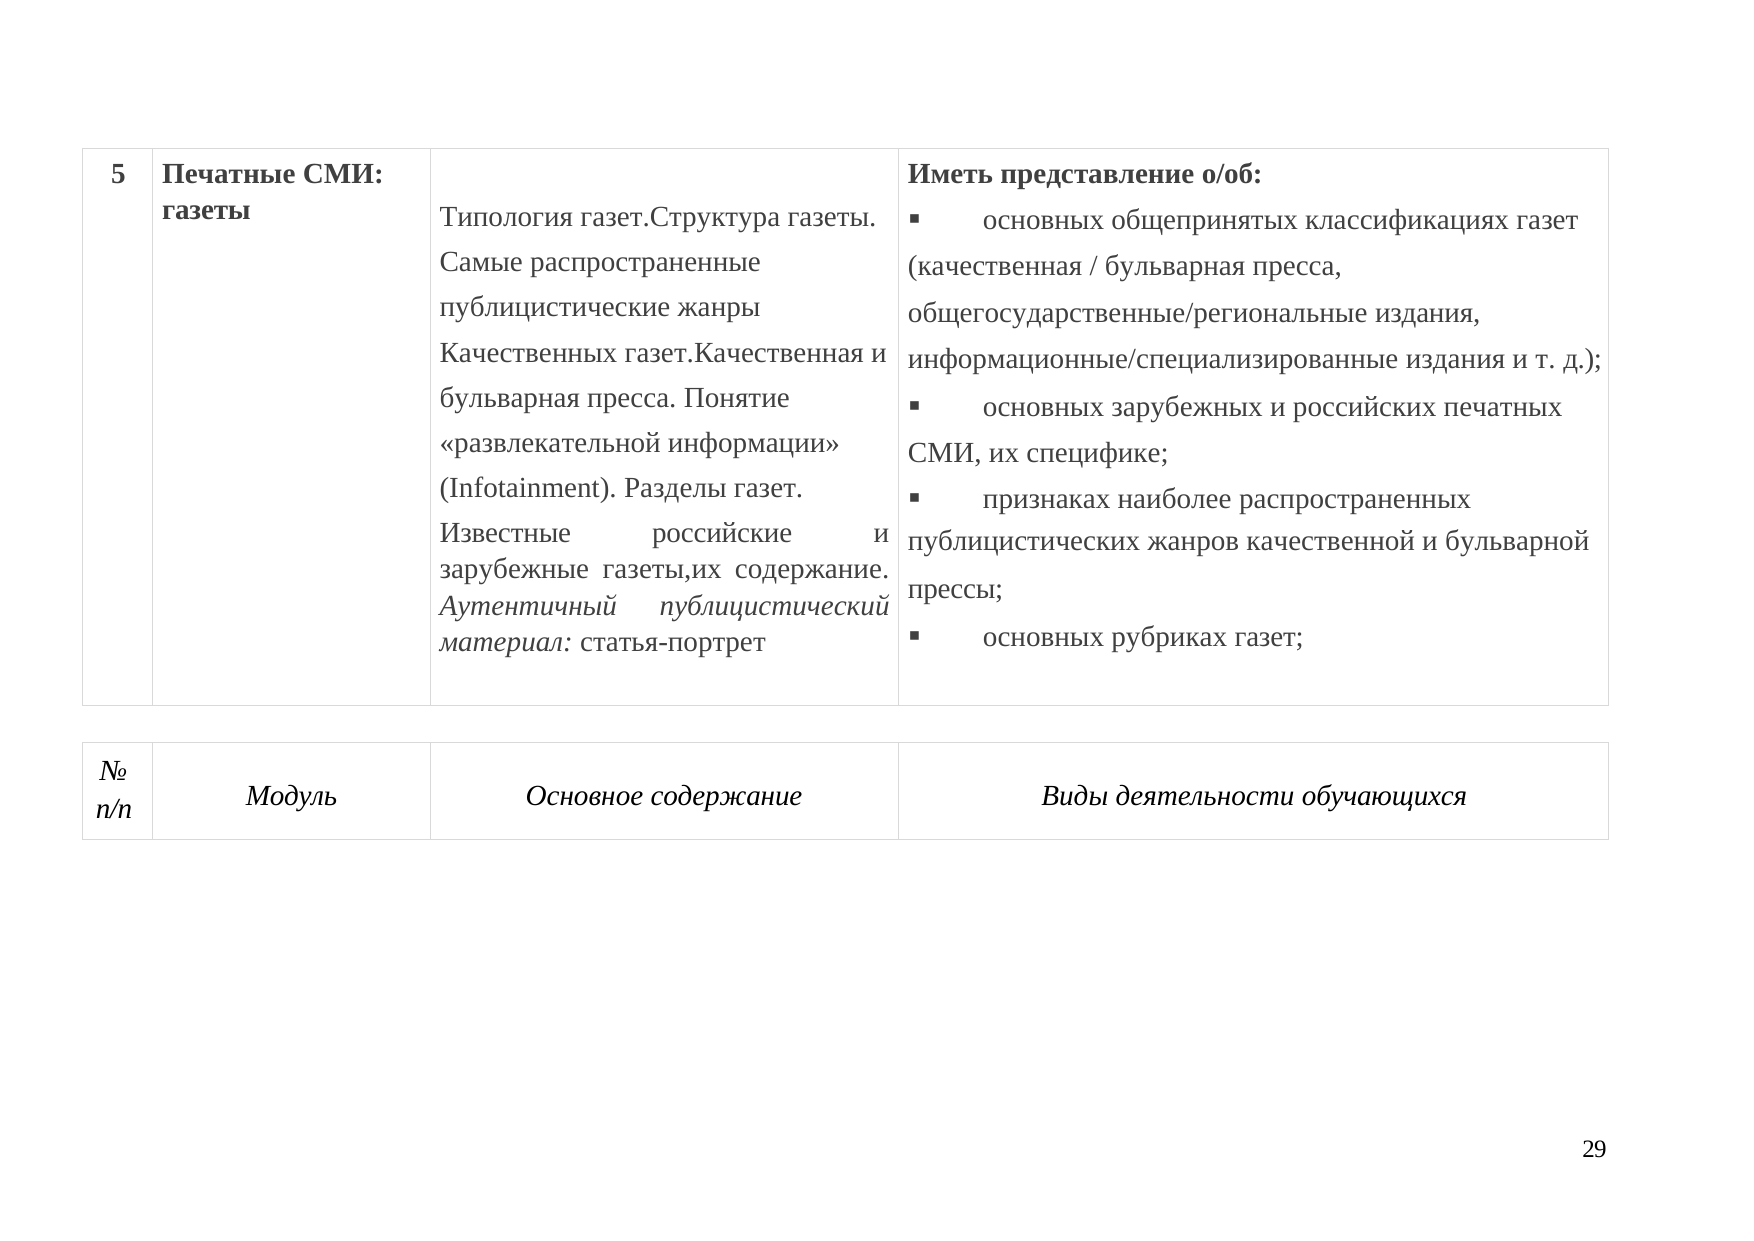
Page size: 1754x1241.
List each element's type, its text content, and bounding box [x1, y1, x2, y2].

table_header Печатные СМИ: газеты [153, 149, 430, 705]
table_header № п/п [83, 743, 152, 839]
table_header Виды деятельности обучающихся [899, 743, 1608, 839]
table_header Модуль [153, 743, 430, 839]
table_header 5 [83, 149, 152, 705]
table_header Основное содержание [431, 743, 898, 839]
table_header Иметь представление о/об: основных общепринятых классификациях газет (качественная / бульварная пресса, общегосударственные/региональные издания, информационные/специализированные издания и т. д.); основных зарубежных и российских печатных СМИ, их специфике; признаках наиболее распространенных публицистических жанров качественной и бульварной прессы; основных рубриках газет; [899, 149, 1608, 705]
table_header Типология газет.Структура газеты. Самые распространенные публицистические жанры Качественных газет.Качественная и бульварная пресса. Понятие «развлекательной информации» (Infotainment). Разделы газет. Известные российские и зарубежные газеты,их содержание. Аутентичный публицистический материал: статья-портрет [431, 149, 898, 705]
